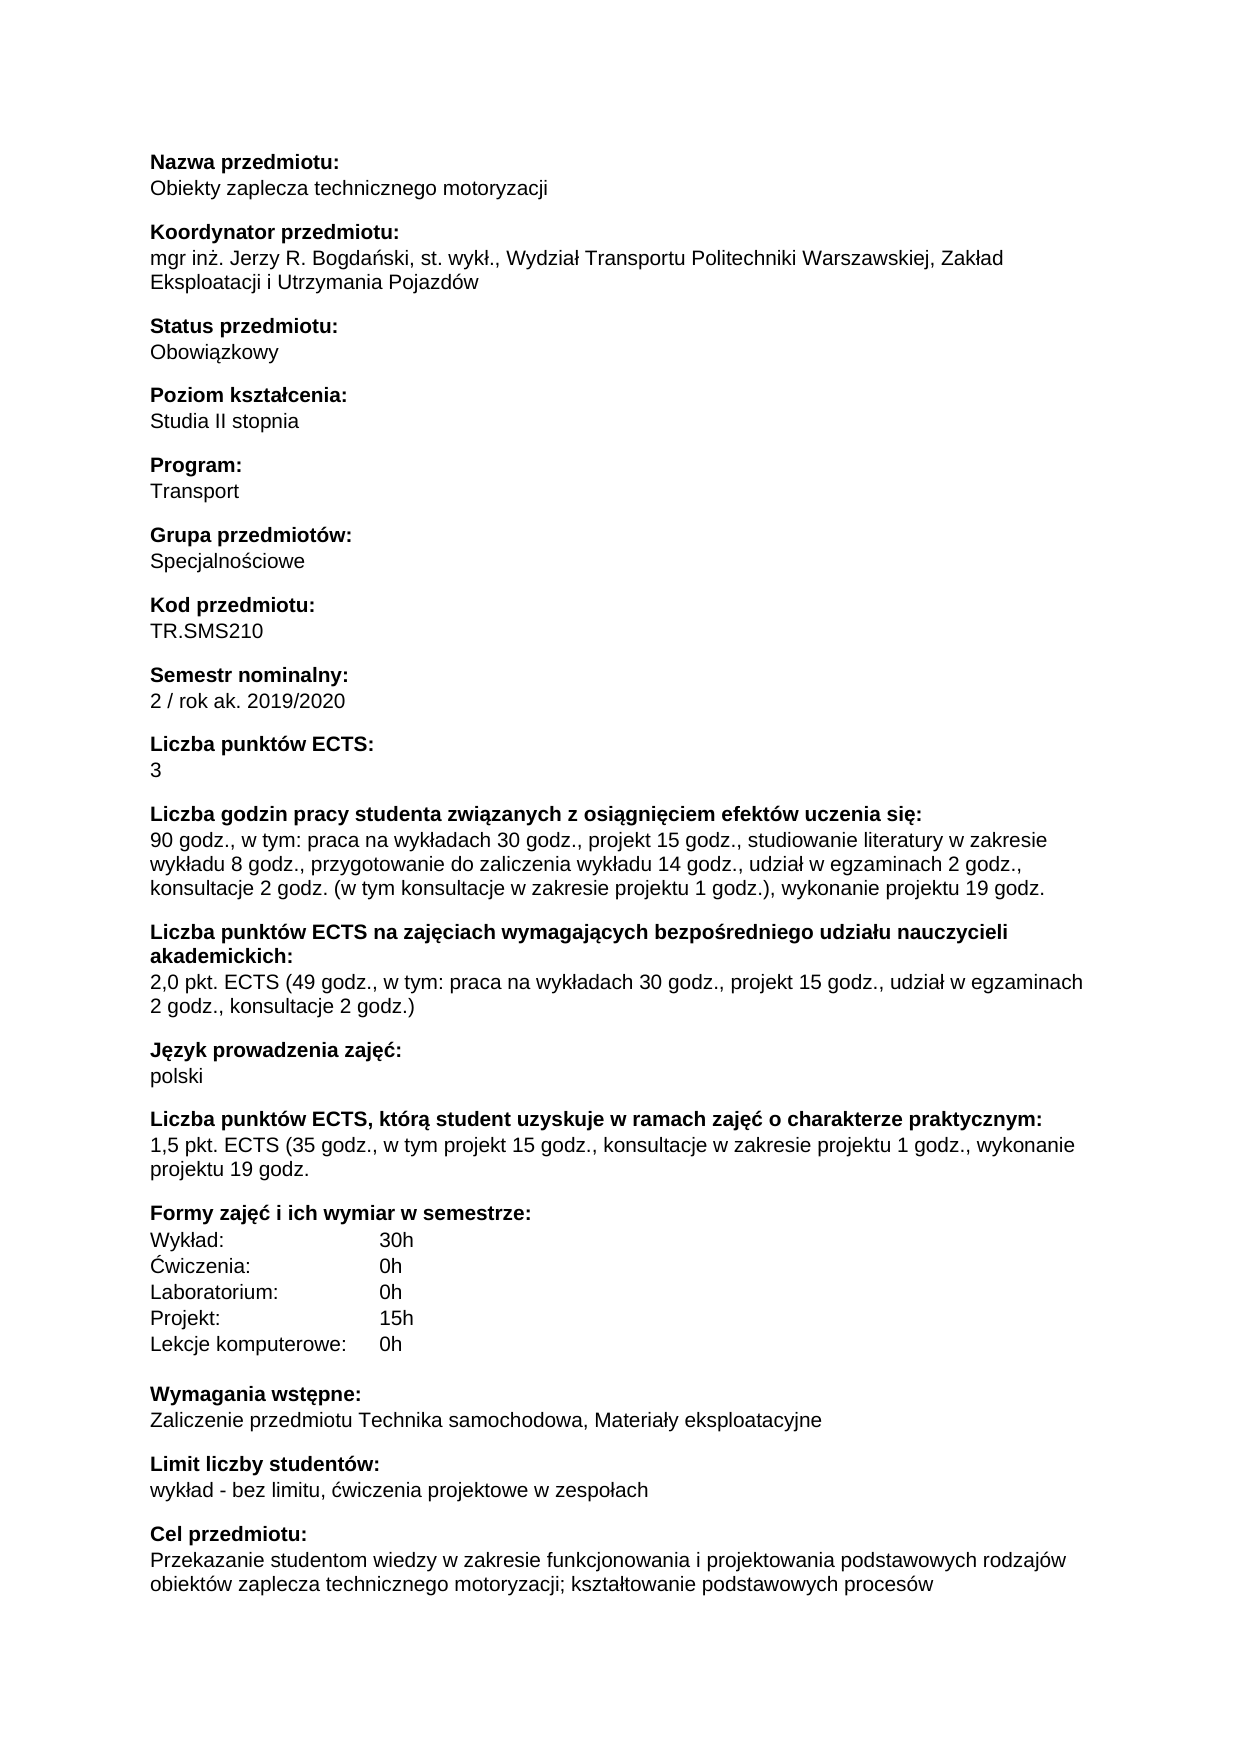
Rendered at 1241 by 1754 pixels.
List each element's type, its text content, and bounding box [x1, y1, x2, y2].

text Specjalnościowe [150, 549, 1090, 573]
table_cell 0h [369, 1252, 597, 1278]
text wykład - bez limitu, ćwiczenia projektowe w zespołach [150, 1478, 1090, 1502]
text 3 [150, 758, 1090, 782]
table_cell Laboratorium: [140, 1280, 367, 1304]
text 2,0 pkt. ECTS (49 godz., w tym: praca na wykładach 30 godz., projekt 15 godz., udział w egzaminach 2 godz., konsultacje 2 godz.) [150, 970, 1090, 1018]
table_header 30h [369, 1228, 597, 1252]
table_cell 15h [369, 1304, 597, 1330]
text Liczba punktów ECTS, którą student uzyskuje w ramach zajęć o charakterze praktycznym: [150, 1107, 1090, 1131]
table_header Wykład: [140, 1228, 367, 1252]
text Kod przedmiotu: [150, 593, 1090, 617]
text mgr inż. Jerzy R. Bogdański, st. wykł., Wydział Transportu Politechniki Warszawskiej, Zakład Eksploatacji i Utrzymania Pojazdów [150, 246, 1090, 294]
text Liczba punktów ECTS na zajęciach wymagających bezpośredniego udziału nauczycieli akademickich: [150, 920, 1090, 968]
text Liczba godzin pracy studenta związanych z osiągnięciem efektów uczenia się: [150, 802, 1090, 826]
table_cell 0h [369, 1278, 597, 1304]
text Obiekty zaplecza technicznego motoryzacji [150, 176, 1090, 200]
text Status przedmiotu: [150, 313, 1090, 337]
text Semestr nominalny: [150, 662, 1090, 686]
text Studia II stopnia [150, 409, 1090, 433]
text Wymagania wstępne: [150, 1382, 1090, 1406]
text Język prowadzenia zajęć: [150, 1037, 1090, 1061]
table_cell Projekt: [140, 1306, 367, 1330]
text Program: [150, 453, 1090, 477]
text Nazwa przedmiotu: [150, 150, 1090, 174]
text Formy zajęć i ich wymiar w semestrze: [150, 1201, 1090, 1225]
table_cell Ćwiczenia: [140, 1254, 367, 1278]
text 2 / rok ak. 2019/2020 [150, 688, 1090, 712]
text Obowiązkowy [150, 339, 1090, 363]
table_cell 0h [369, 1330, 597, 1356]
text Transport [150, 479, 1090, 503]
table_cell Lekcje komputerowe: [140, 1332, 367, 1356]
text Koordynator przedmiotu: [150, 220, 1090, 244]
text 1,5 pkt. ECTS (35 godz., w tym projekt 15 godz., konsultacje w zakresie projektu 1 godz., wykonanie projektu 19 godz. [150, 1133, 1090, 1181]
text Grupa przedmiotów: [150, 523, 1090, 547]
text Liczba punktów ECTS: [150, 732, 1090, 756]
text Zaliczenie przedmiotu Technika samochodowa, Materiały eksploatacyjne [150, 1408, 1090, 1432]
text TR.SMS210 [150, 619, 1090, 643]
text Cel przedmiotu: [150, 1521, 1090, 1545]
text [150, 1547, 1090, 1595]
text 90 godz., w tym: praca na wykładach 30 godz., projekt 15 godz., studiowanie literatury w zakresie wykładu 8 godz., przygotowanie do zaliczenia wykładu 14 godz., udział w egzaminach 2 godz., konsultacje 2 godz. (w tym konsultacje w zakresie projektu 1 godz.), wykonanie projektu 19 godz. [150, 828, 1090, 900]
text polski [150, 1063, 1090, 1087]
text Limit liczby studentów: [150, 1452, 1090, 1476]
text Poziom kształcenia: [150, 383, 1090, 407]
